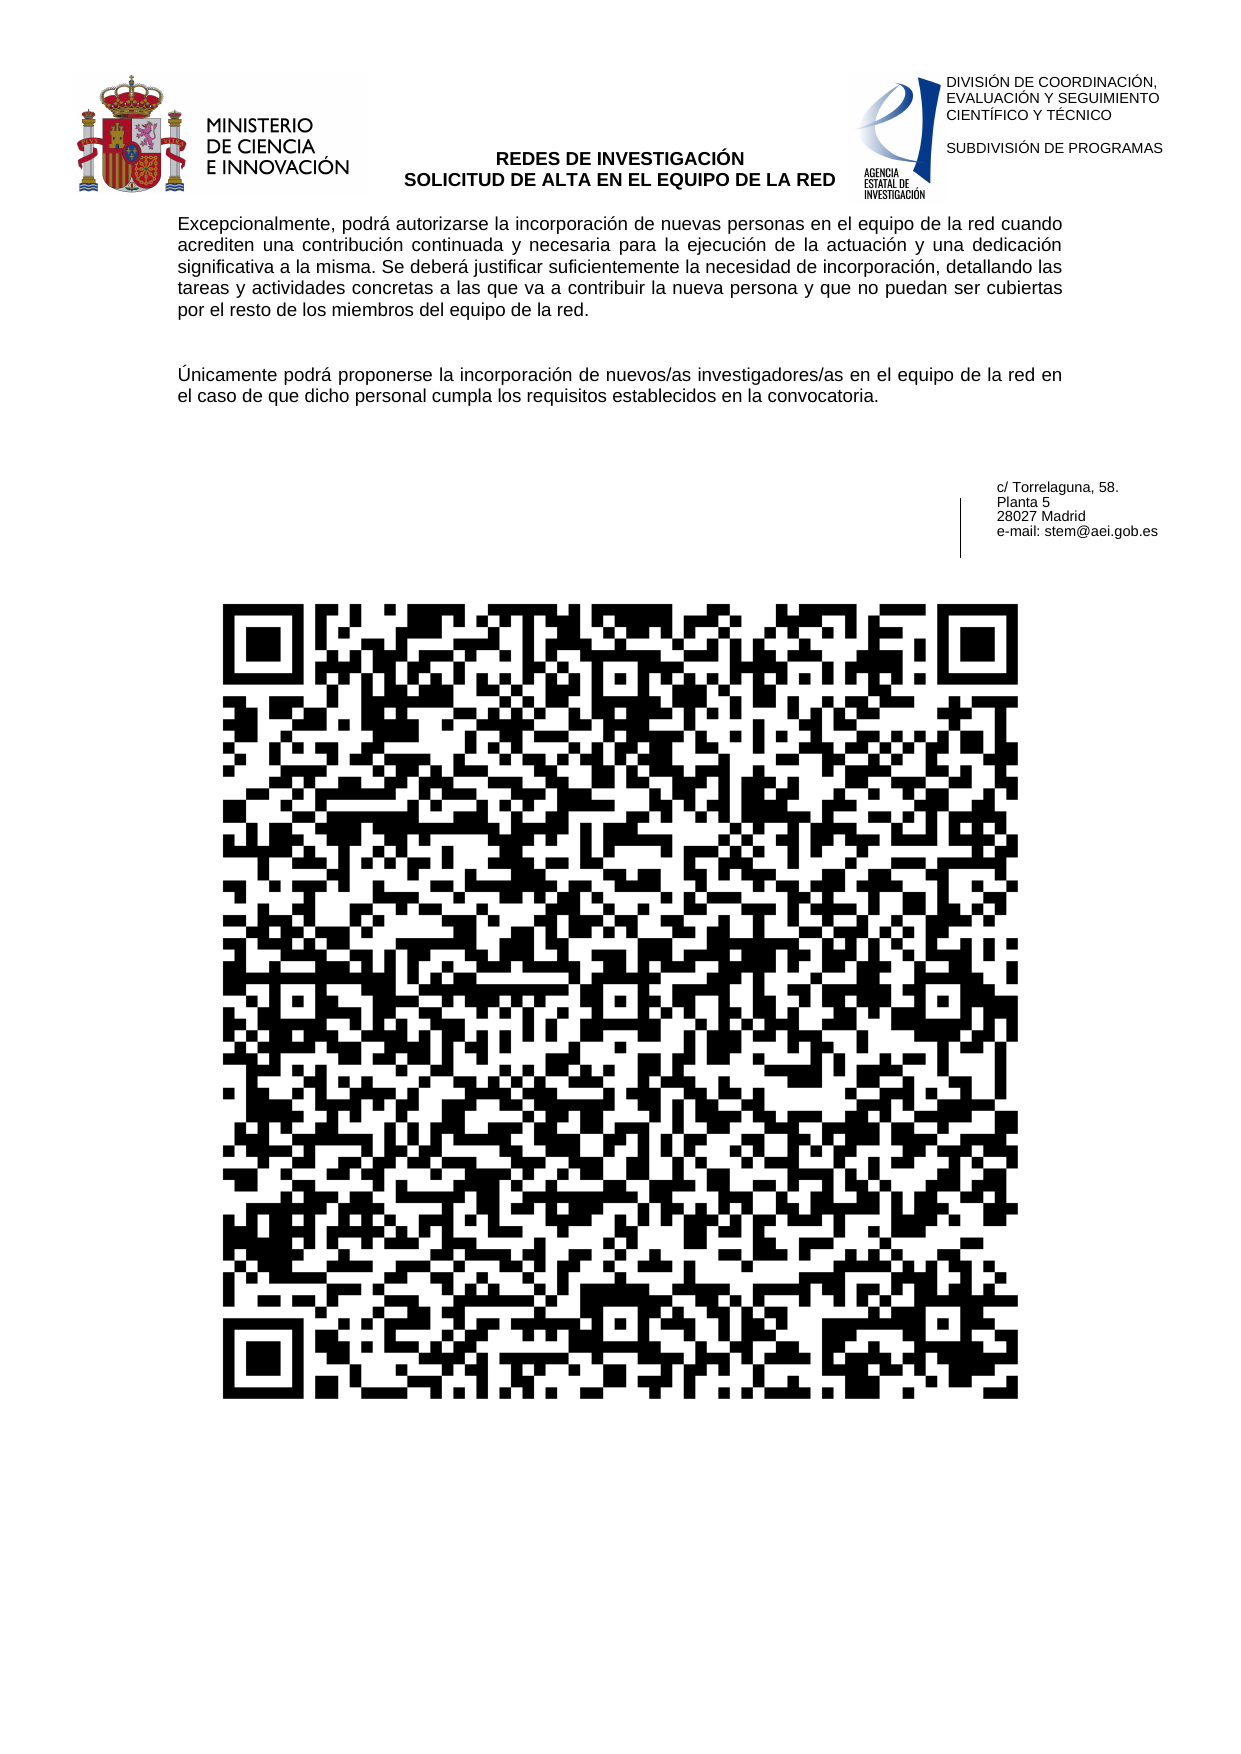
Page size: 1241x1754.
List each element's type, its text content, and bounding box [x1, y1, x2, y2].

picture [849, 73, 947, 148]
text Únicamente podrá proponerse la incorporación de nuevos/as investigadores/as en el equipo de la red en el caso de que dicho personal cumpla los requisitos establecidos en la convocatoria. [177, 363, 1063, 406]
picture [849, 191, 947, 204]
picture [177, 558, 1064, 1445]
text SOLICITUD DE ALTA EN EL EQUIPO DE LA RED [177, 169, 1063, 191]
text REDES DE INVESTIGACIÓN [177, 148, 1063, 169]
text Excepcionalmente, podrá autorizarse la incorporación de nuevas personas en el equipo de la red cuando acrediten una contribución continuada y necesaria para la ejecución de la actuación y una dedicación significativa a la misma. Se deberá justificar suficientemente la necesidad de incorporación, detallando las tareas y actividades concretas a las que va a contribuir la nueva persona y que no puedan ser cubiertas por el resto de los miembros del equipo de la red. [177, 212, 1063, 320]
picture [74, 73, 370, 195]
